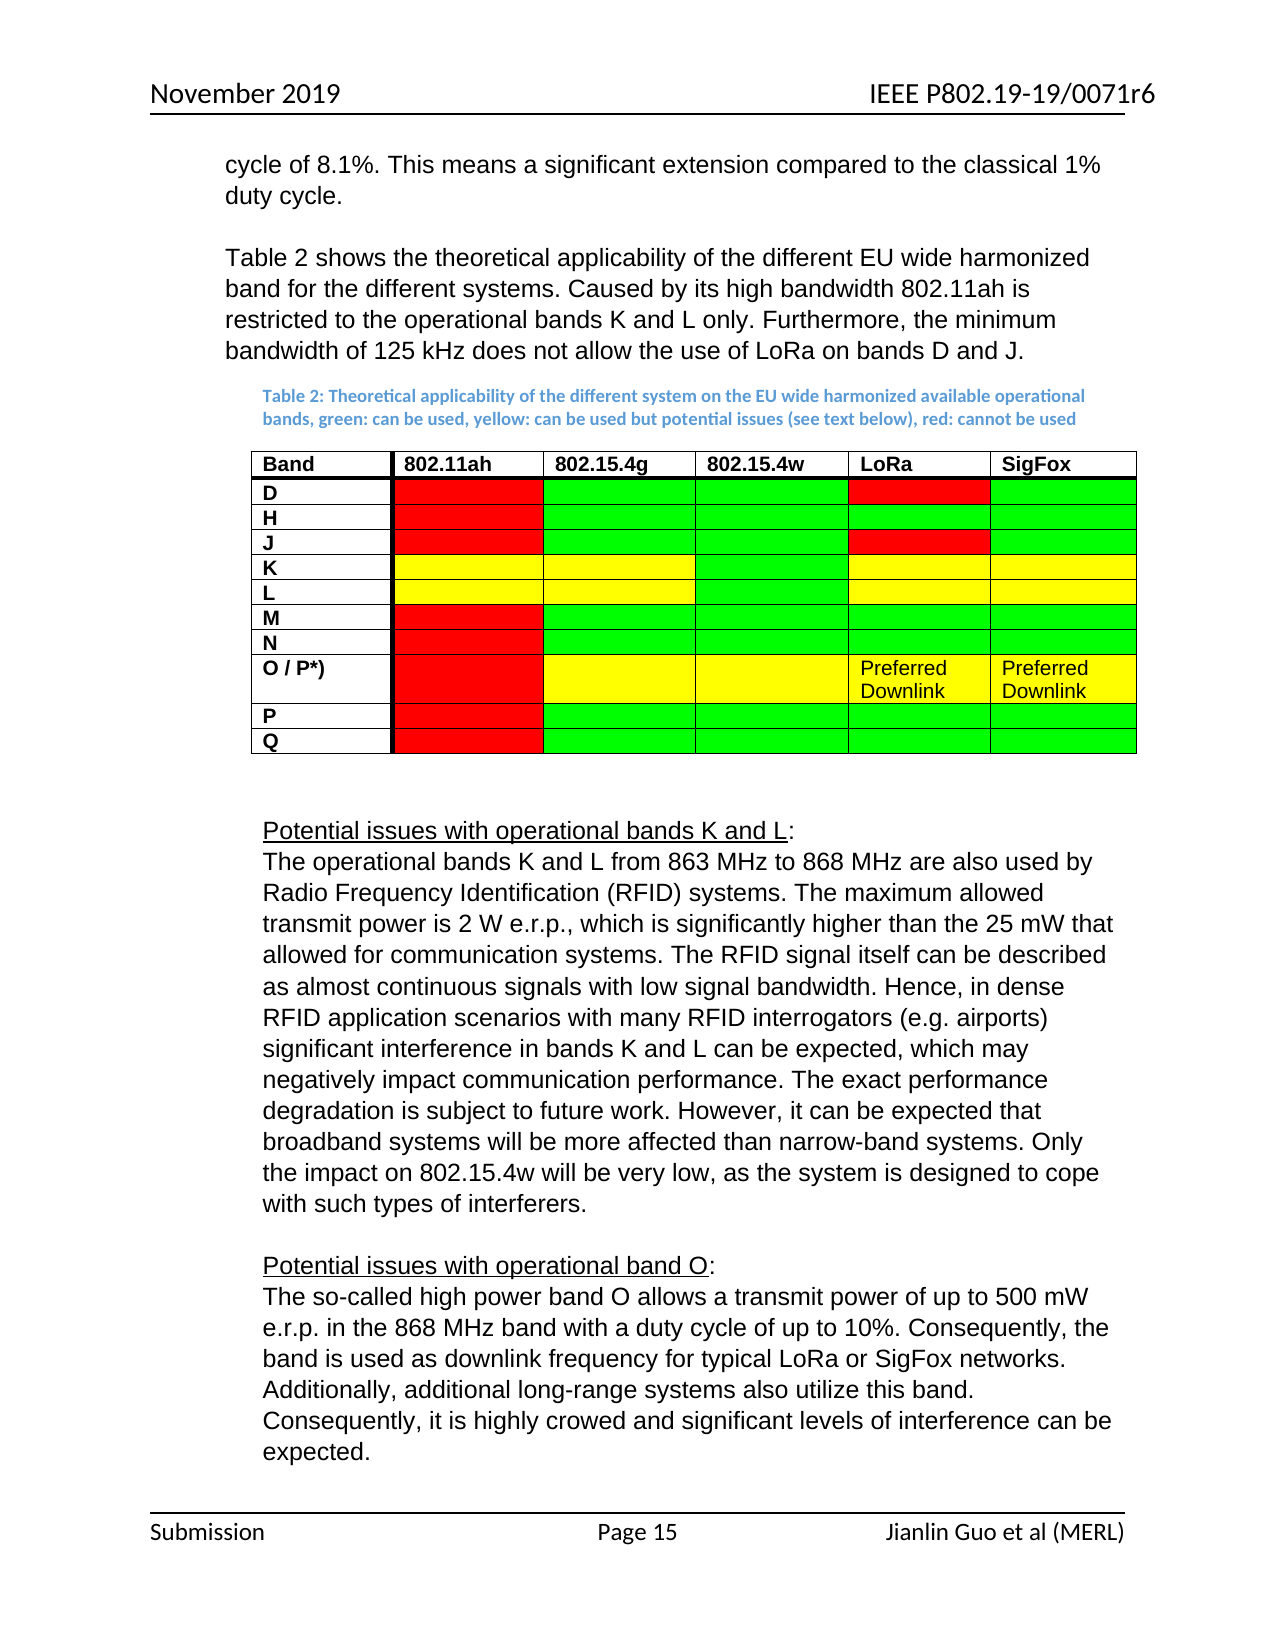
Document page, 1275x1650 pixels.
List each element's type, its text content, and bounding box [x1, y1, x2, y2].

table_cell [395, 704, 543, 728]
table_cell [544, 530, 695, 554]
table_header 802.15.4w [696, 452, 848, 476]
table_cell [395, 580, 543, 604]
table_cell [991, 555, 1136, 579]
table_cell [696, 580, 848, 604]
table_cell [991, 630, 1136, 654]
table_cell [991, 605, 1136, 629]
table_cell [544, 630, 695, 654]
list Table 2 shows the theoretical applicability of the different EU wide harmonized band for the different systems. Caused by its high bandwidth 802.11ah is restricted to the operational bands K and L only. Furthermore, the minimum bandwidth of 125 kHz does not allow the use of LoRa on bands D and J. [225, 243, 1125, 365]
table_cell L [252, 580, 390, 604]
table_cell [544, 505, 695, 529]
table_cell [395, 655, 543, 703]
table_cell [395, 605, 543, 629]
table_cell [395, 530, 543, 554]
list Potential issues with operational bands K and L: [262, 816, 1125, 845]
table_cell [991, 580, 1136, 604]
table_cell [395, 505, 543, 529]
table_cell [696, 530, 848, 554]
table_cell [696, 655, 848, 703]
table_cell [849, 530, 990, 554]
table_cell [991, 729, 1136, 753]
table_cell [849, 555, 990, 579]
table_cell [696, 704, 848, 728]
table_cell K [252, 555, 390, 579]
table_cell [696, 505, 848, 529]
table_cell N [252, 630, 390, 654]
table_cell [696, 480, 848, 504]
table_cell H [252, 505, 390, 529]
table_cell [849, 630, 990, 654]
table_cell [544, 729, 695, 753]
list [225, 150, 1125, 210]
table_cell [696, 729, 848, 753]
table_header SigFox [991, 452, 1136, 476]
table_header 802.15.4g [544, 452, 695, 476]
table_cell [849, 505, 990, 529]
table_cell [544, 555, 695, 579]
table_cell Q [252, 729, 390, 753]
table_cell [696, 630, 848, 654]
table_header LoRa [849, 452, 990, 476]
table_cell P [252, 704, 390, 728]
table_cell J [252, 530, 390, 554]
table_cell [849, 480, 990, 504]
table_cell [395, 630, 543, 654]
table_cell [544, 580, 695, 604]
table_cell Preferred Downlink [991, 655, 1136, 703]
table_cell [395, 729, 543, 753]
list The operational bands K and L from 863 MHz to 868 MHz are also used by Radio Frequency Identification (RFID) systems. The maximum allowed transmit power is 2 W e.r.p., which is significantly higher than the 25 mW that allowed for communication systems. The RFID signal itself can be described as almost continuous signals with low signal bandwidth. Hence, in dense RFID application scenarios with many RFID interrogators (e.g. airports) significant interference in bands K and L can be expected, which may negatively impact communication performance. The exact performance degradation is subject to future work. However, it can be expected that broadband systems will be more affected than narrow-band systems. Only the impact on 802.15.4w will be very low, as the system is designed to cope with such types of interferers. [262, 847, 1125, 1218]
table_cell [395, 555, 543, 579]
table_cell [544, 655, 695, 703]
table_cell [544, 704, 695, 728]
text Table 2: Theoretical applicability of the different system on the EU wide harmonized available operational bands, green: can be used, yellow: can be used but potential issues (see text below), red: cannot be used [262, 384, 1125, 430]
table_header Band [252, 452, 390, 476]
table_cell [991, 704, 1136, 728]
table_cell [544, 480, 695, 504]
table_cell D [252, 480, 390, 504]
table_cell [849, 704, 990, 728]
table_header 802.11ah [395, 452, 543, 476]
list The so-called high power band O allows a transmit power of up to 500 mW e.r.p. in the 868 MHz band with a duty cycle of up to 10%. Consequently, the band is used as downlink frequency for typical LoRa or SigFox networks. Additionally, additional long-range systems also utilize this band. Consequently, it is highly crowed and significant levels of interference can be expected. [262, 1282, 1125, 1466]
table_cell [991, 480, 1136, 504]
table_cell [849, 729, 990, 753]
table_cell [696, 555, 848, 579]
table_cell [395, 480, 543, 504]
table_cell [849, 605, 990, 629]
table_cell [696, 605, 848, 629]
table_cell [849, 580, 990, 604]
list Potential issues with operational band O: [262, 1251, 1125, 1280]
table_cell Preferred Downlink [849, 655, 990, 703]
table_cell O / P*) [252, 655, 390, 703]
table_cell [991, 530, 1136, 554]
table_cell [991, 505, 1136, 529]
table_cell M [252, 605, 390, 629]
table_cell [544, 605, 695, 629]
